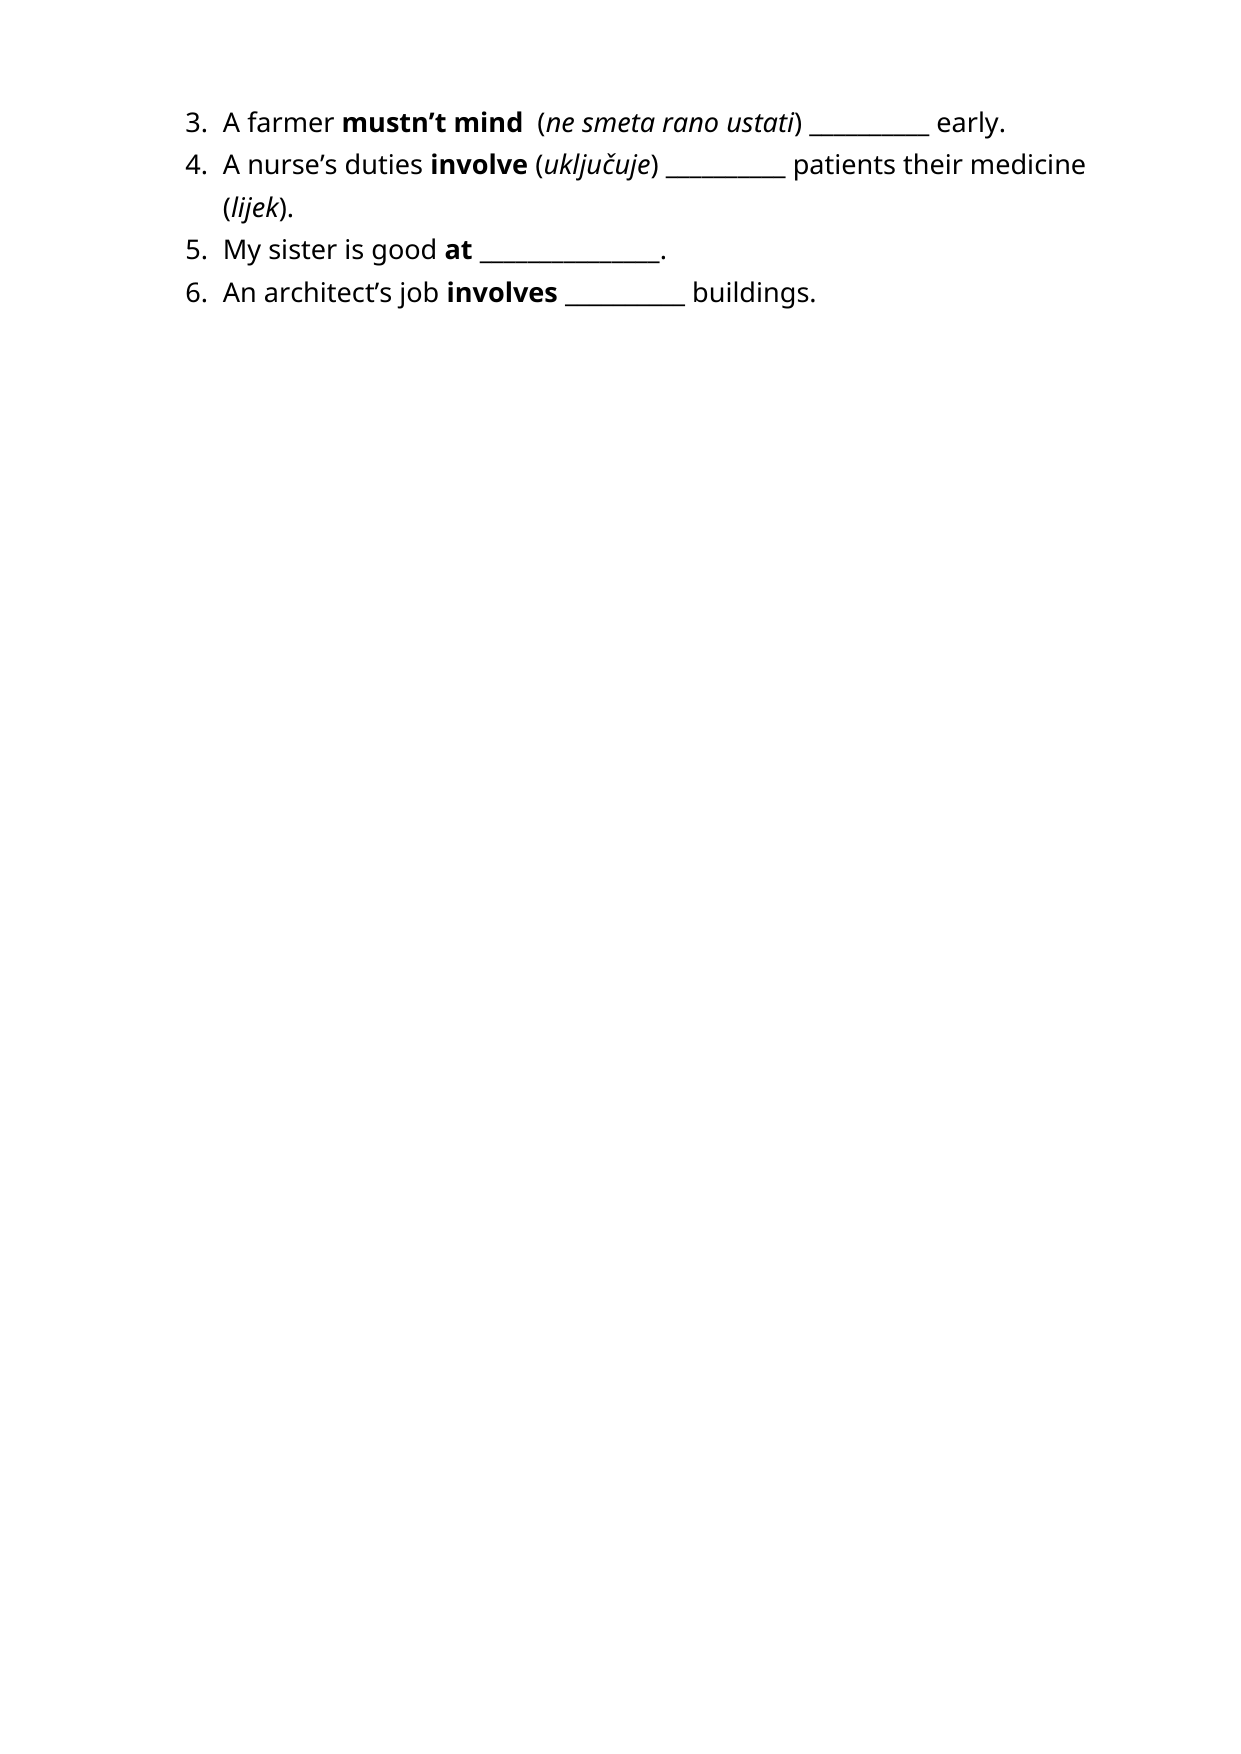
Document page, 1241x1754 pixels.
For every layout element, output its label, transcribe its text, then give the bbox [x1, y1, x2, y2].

list A nurse’s duties involve (uključuje) __________ patients their medicine (lijek). [185, 146, 1122, 225]
list An architect’s job involves __________ buildings. [185, 273, 1122, 310]
list A farmer mustn’t mind (ne smeta rano ustati) __________ early. [185, 103, 1122, 140]
list My sister is good at _______________. [185, 231, 1122, 267]
